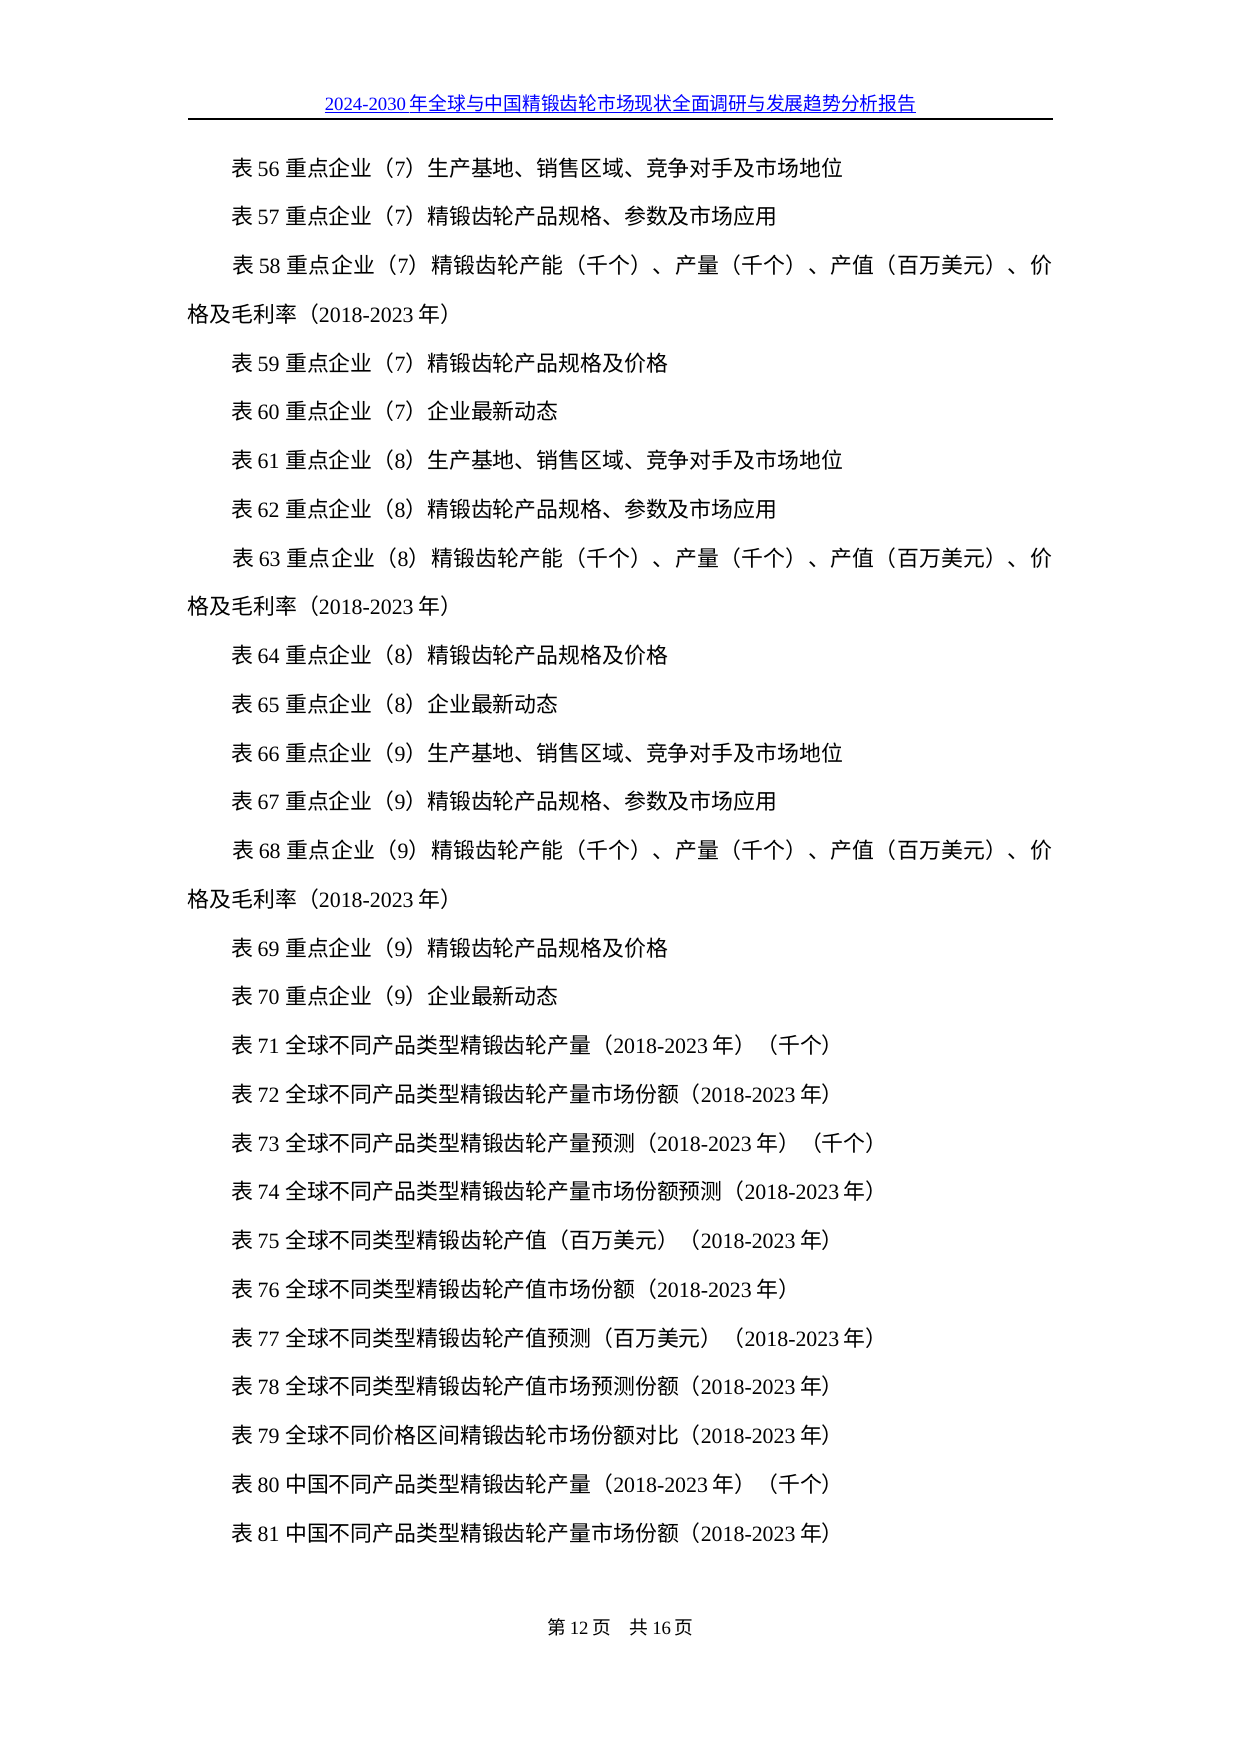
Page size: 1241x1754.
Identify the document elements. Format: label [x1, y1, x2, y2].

text [187, 150, 1053, 1548]
